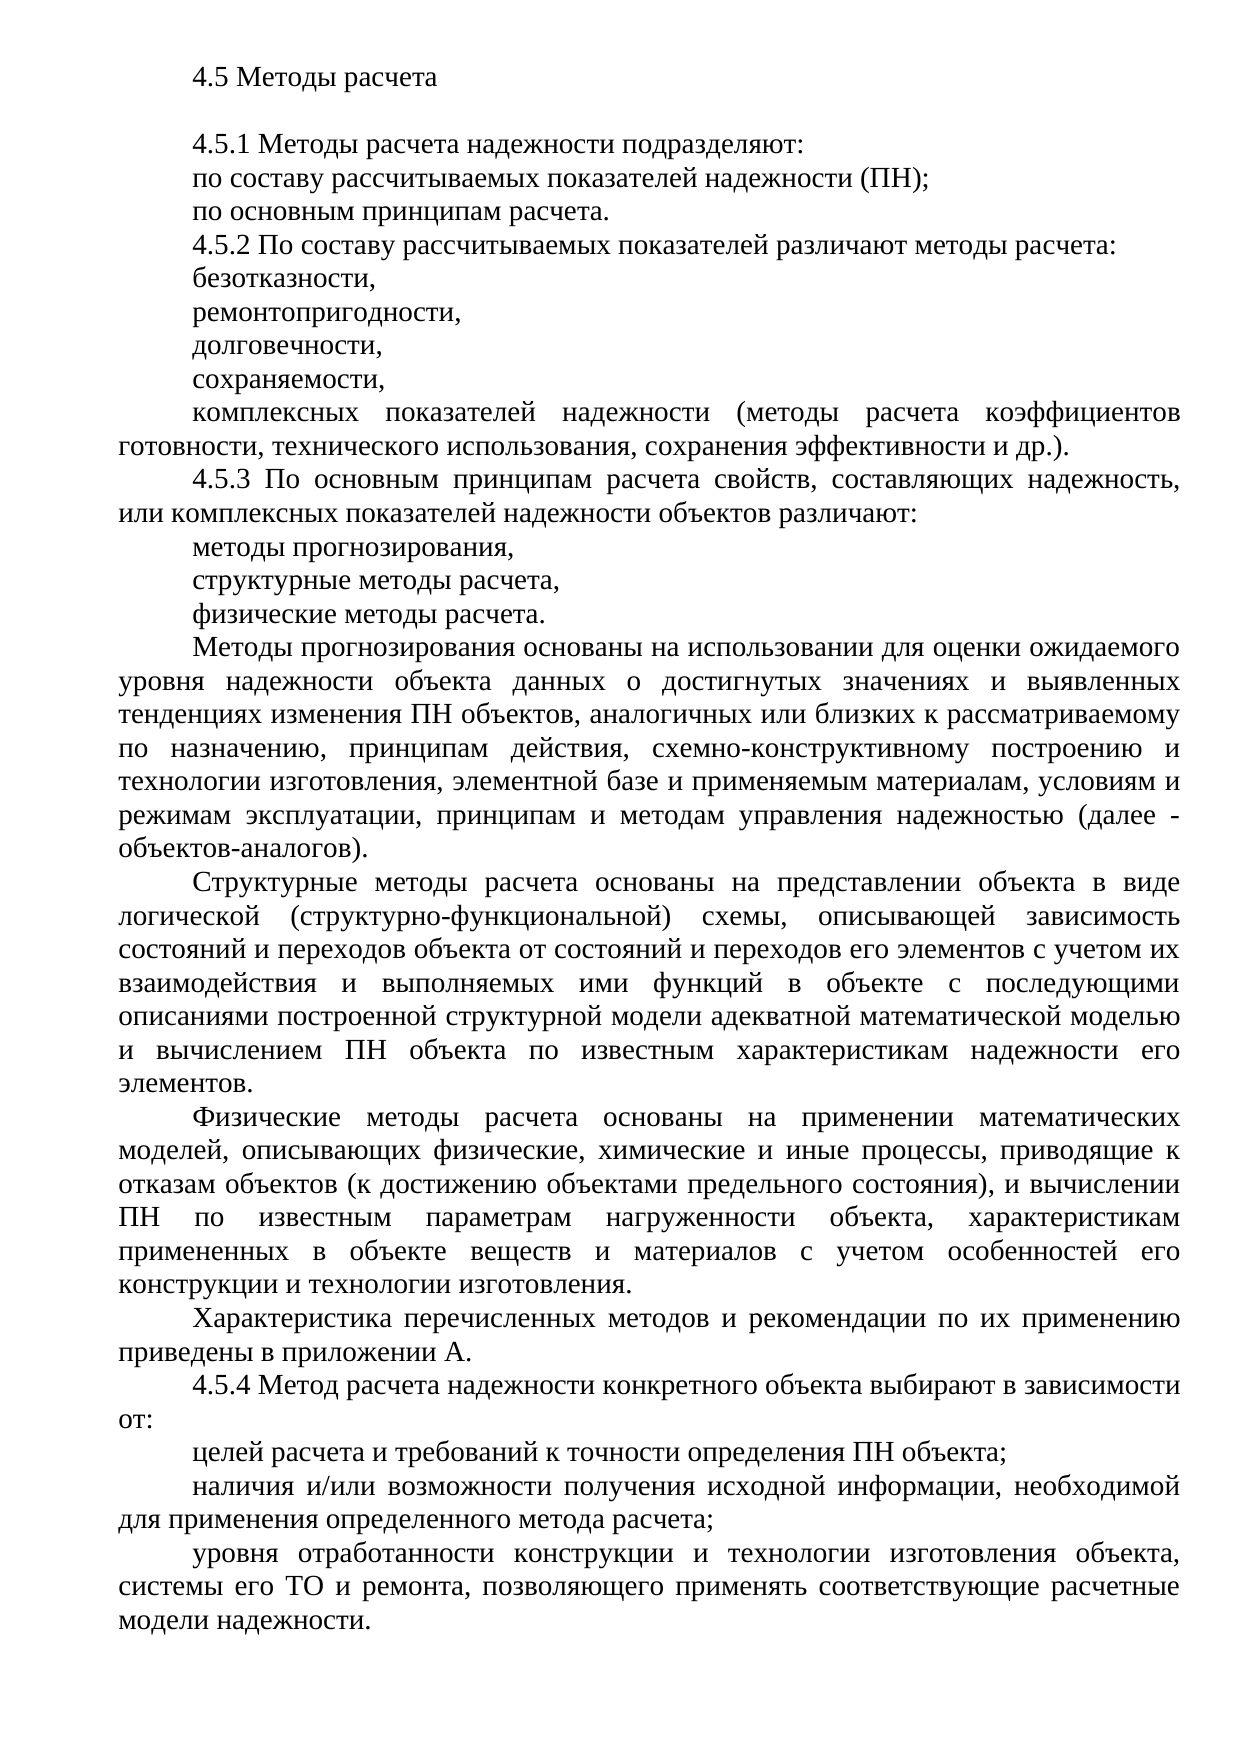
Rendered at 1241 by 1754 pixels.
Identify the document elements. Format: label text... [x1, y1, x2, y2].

text методы прогнозирования, [118, 529, 1181, 562]
text физические методы расчета. [118, 596, 1181, 629]
text Физические методы расчета основаны на применении математических моделей, описывающих физические, химические и иные процессы, приводящие к отказам объектов (к достижению объектами предельного состояния), и вычислении ПН по известным параметрам нагруженности объекта, характеристикам примененных в объекте веществ и материалов с учетом особенностей его конструкции и технологии изготовления. [118, 1099, 1181, 1300]
text 4.5.4 Метод расчета надежности конкретного объекта выбирают в зависимости от: [118, 1367, 1181, 1434]
text Методы прогнозирования основаны на использовании для оценки ожидаемого уровня надежности объекта данных о достигнутых значениях и выявленных тенденциях изменения ПН объектов, аналогичных или близких к рассматриваемому по назначению, принципам действия, схемно-конструктивному построению и технологии изготовления, элементной базе и применяемым материалам, условиям и режимам эксплуатации, принципам и методам управления надежностью (далее - объектов-аналогов). [118, 629, 1181, 864]
text 4.5 Методы расчета [118, 59, 1181, 93]
text 4.5.2 По составу рассчитываемых показателей различают методы расчета: [118, 227, 1181, 260]
text наличия и/или возможности получения исходной информации, необходимой для применения определенного метода расчета; [118, 1468, 1181, 1535]
text сохраняемости, [118, 361, 1181, 394]
text по основным принципам расчета. [118, 193, 1181, 227]
text ремонтопригодности, [118, 294, 1181, 327]
text комплексных показателей надежности (методы расчета коэффициентов готовности, технического использования, сохранения эффективности и др.). [118, 394, 1181, 462]
text целей расчета и требований к точности определения ПН объекта; [118, 1434, 1181, 1468]
text Структурные методы расчета основаны на представлении объекта в виде логической (структурно-функциональной) схемы, описывающей зависимость состояний и переходов объекта от состояний и переходов его элементов с учетом их взаимодействия и выполняемых ими функций в объекте с последующими описаниями построенной структурной модели адекватной математической моделью и вычислением ПН объекта по известным характеристикам надежности его элементов. [118, 864, 1181, 1099]
text 4.5.3 По основным принципам расчета свойств, составляющих надежность, или комплексных показателей надежности объектов различают: [118, 462, 1181, 529]
text Характеристика перечисленных методов и рекомендации по их применению приведены в приложении А. [118, 1300, 1181, 1367]
text по составу рассчитываемых показателей надежности (ПН); [118, 160, 1181, 193]
text безотказности, [118, 260, 1181, 294]
text уровня отработанности конструкции и технологии изготовления объекта, системы его ТО и ремонта, позволяющего применять соответствующие расчетные модели надежности. [118, 1535, 1181, 1636]
text долговечности, [118, 327, 1181, 361]
text структурные методы расчета, [118, 562, 1181, 596]
text 4.5.1 Методы расчета надежности подразделяют: [118, 126, 1181, 160]
